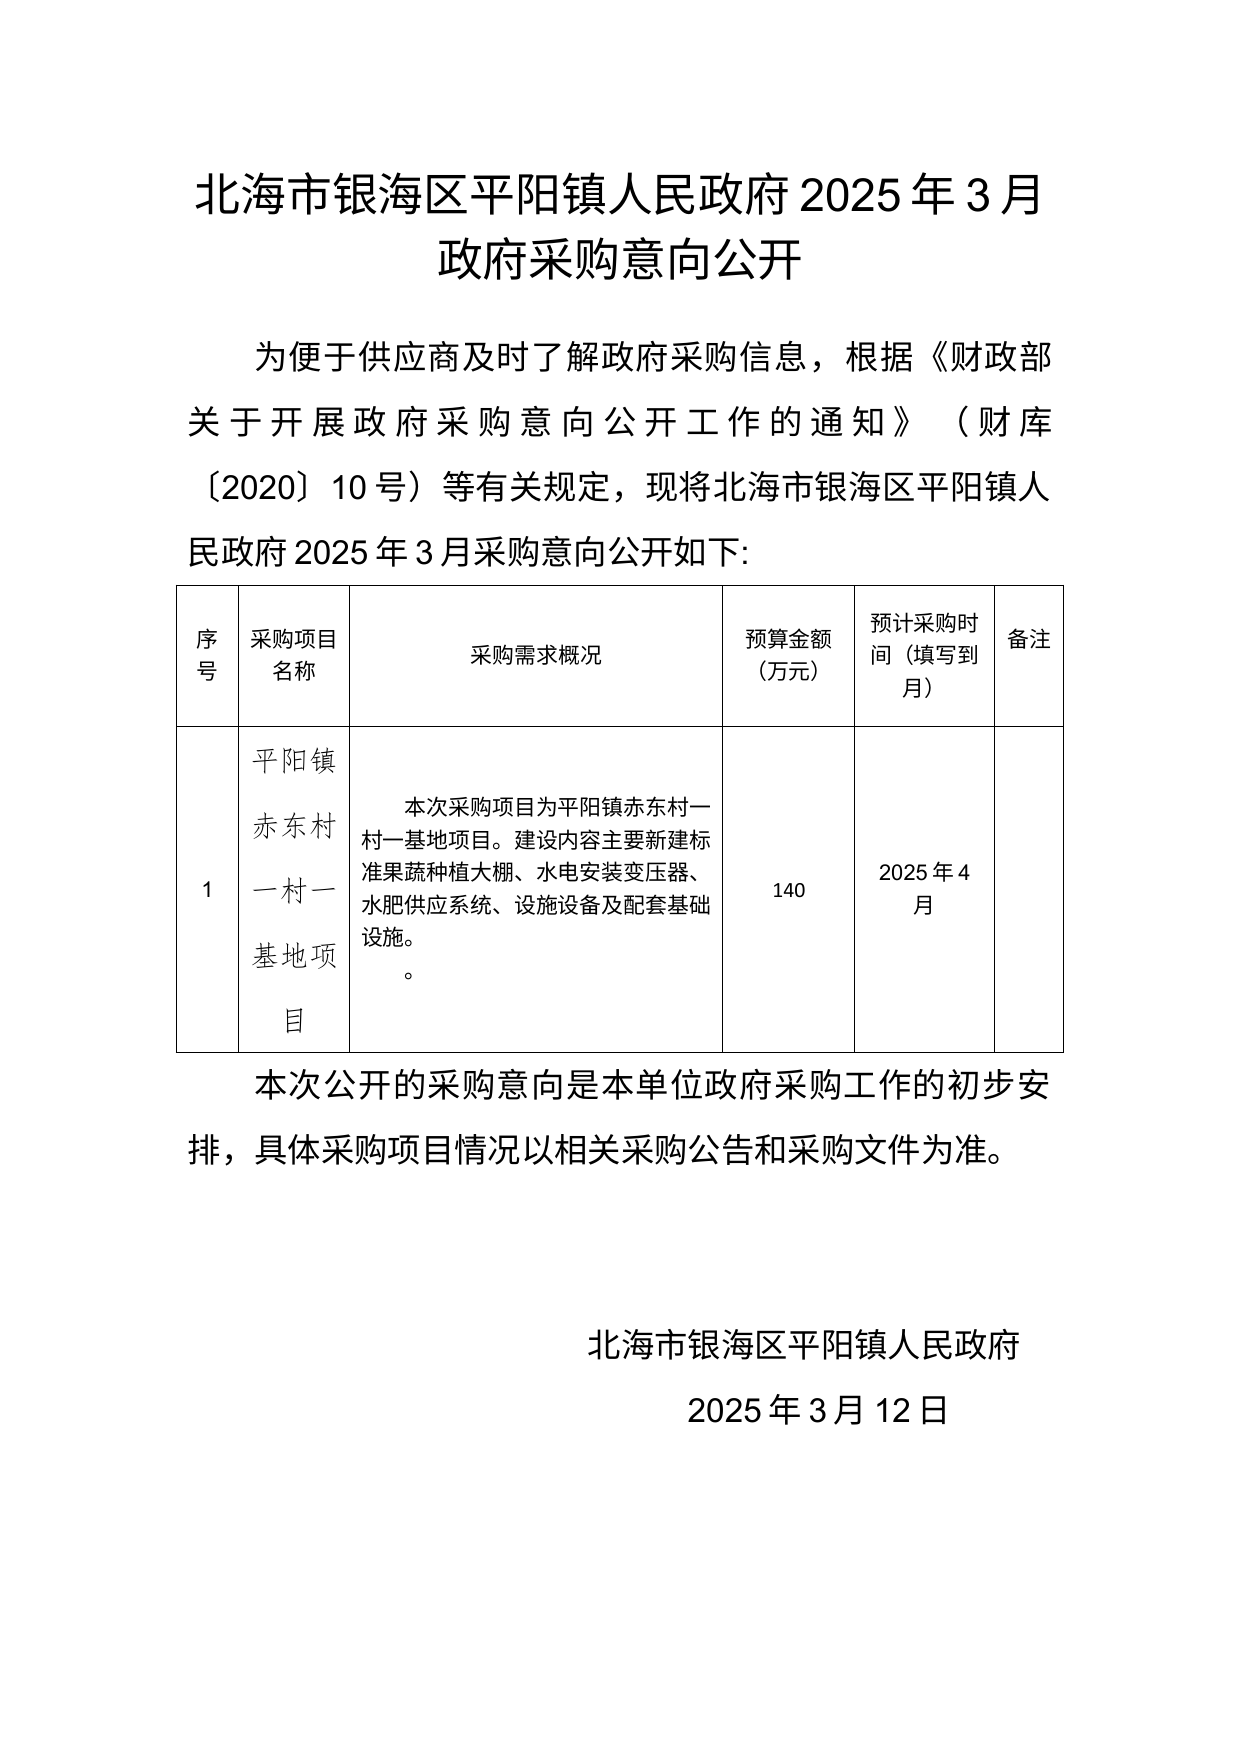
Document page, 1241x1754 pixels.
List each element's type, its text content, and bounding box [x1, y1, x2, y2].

table_cell 本次采购项目为平阳镇赤东村一村一基地项目。建设内容主要新建标准果蔬种植大棚、水电安装变压器、水肥供应系统、设施设备及配套基础设施。 。 [350, 727, 722, 1052]
table_header 采购项目名称 [239, 586, 349, 726]
table_header 采购需求概况 [350, 586, 722, 726]
text 2025年3月12日 [187, 1378, 1053, 1443]
table_cell 平阳镇赤东村一村一基地项目 [239, 727, 349, 1052]
table_header 序号 [177, 586, 238, 726]
text 本次公开的采购意向是本单位政府采购工作的初步安排，具体采购项目情况以相关采购公告和采购文件为准。 [187, 1053, 1053, 1183]
table_header 备注 [995, 586, 1063, 726]
table_cell 2025年4月 [855, 727, 994, 1052]
text 北海市银海区平阳镇人民政府 [187, 1313, 1053, 1378]
table_cell [995, 727, 1063, 1052]
text 为便于供应商及时了解政府采购信息，根据《财政部关于开展政府采购意向公开工作的通知》（财库〔2020〕10号）等有关规定，现将北海市银海区平阳镇人民政府2025年3月采购意向公开如下: [187, 324, 1053, 584]
table_cell 140 [723, 727, 854, 1052]
table_header 预计采购时间（填写到月） [855, 586, 994, 726]
table_cell 1 [177, 727, 238, 1052]
table_header 预算金额（万元） [723, 586, 854, 726]
text 北海市银海区平阳镇人民政府2025年3月政府采购意向公开 [187, 162, 1053, 292]
